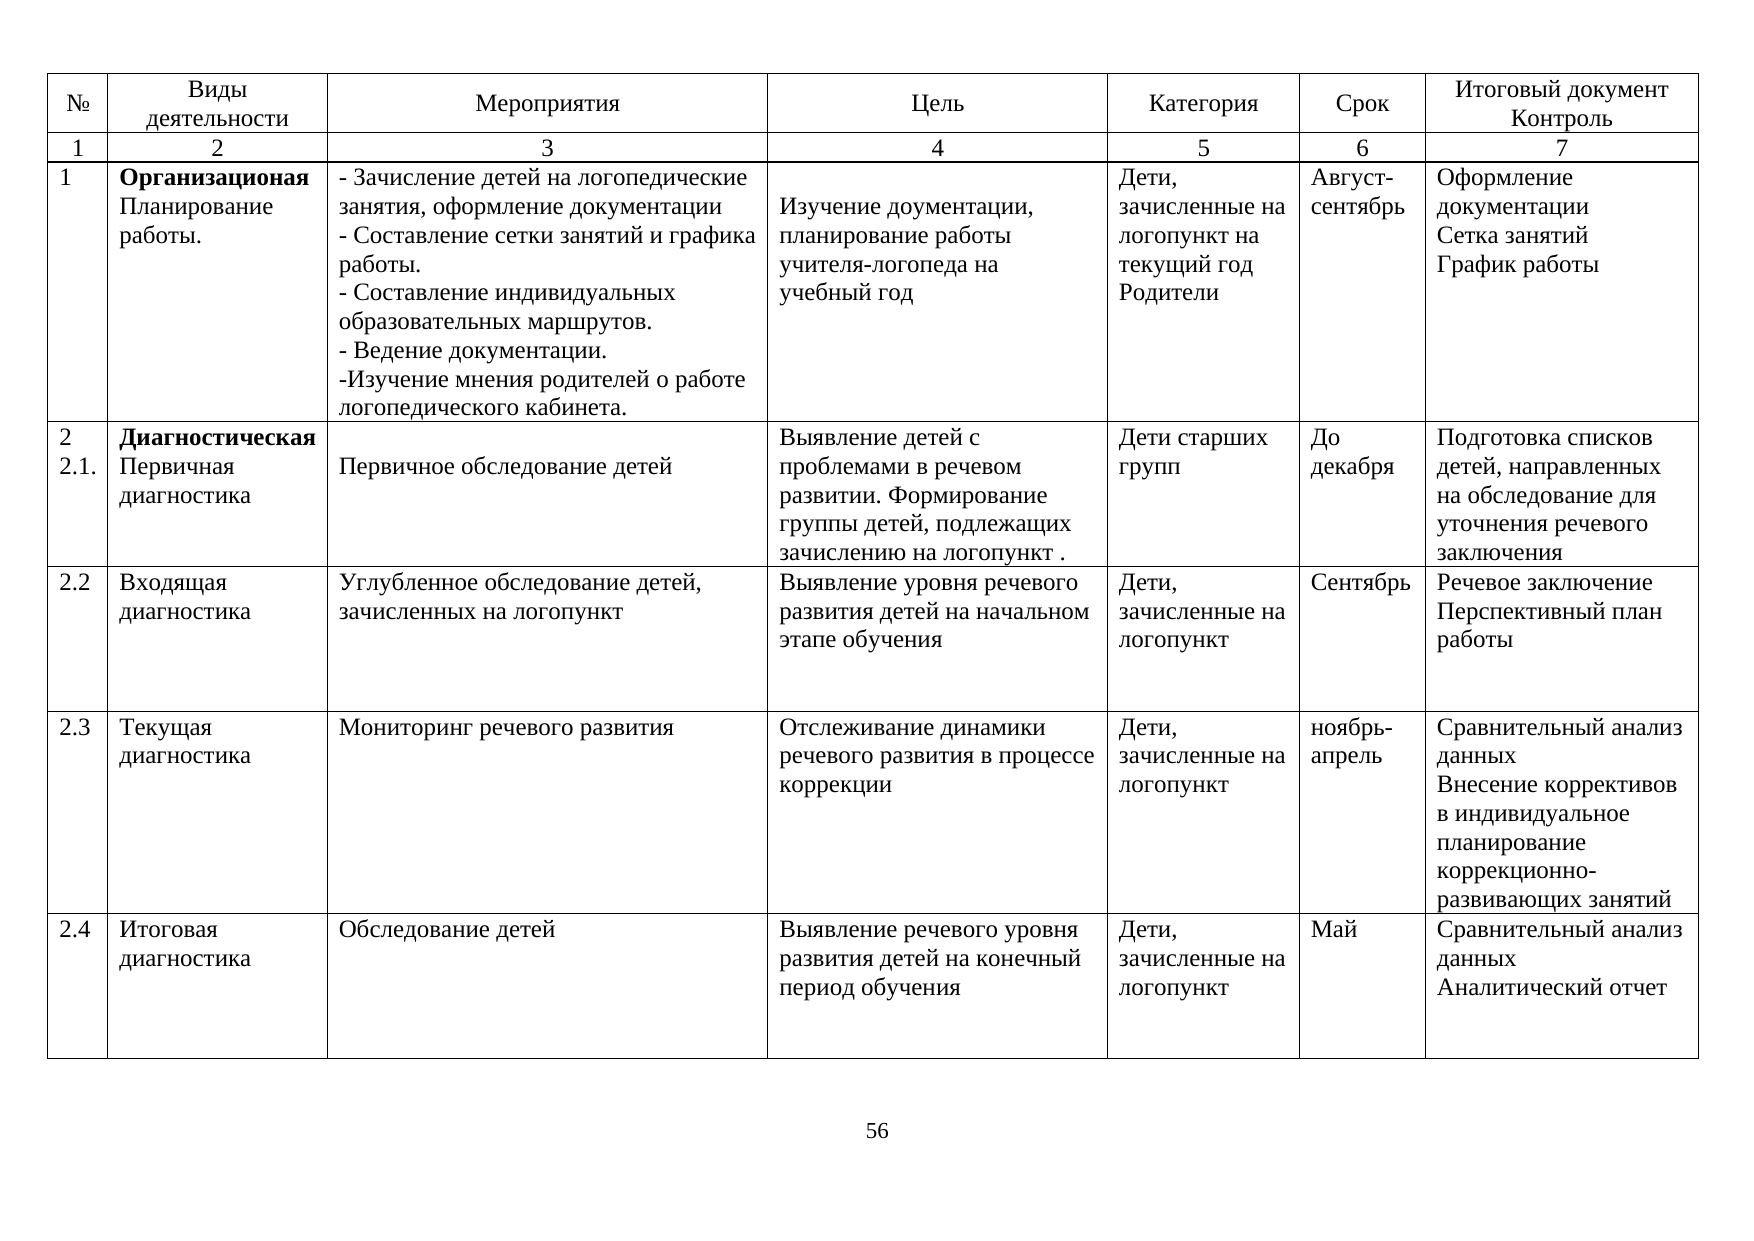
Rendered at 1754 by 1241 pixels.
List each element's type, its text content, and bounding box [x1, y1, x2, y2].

table_cell Сравнительный анализ данных Аналитический отчет [1426, 914, 1698, 1058]
table_cell Выявление уровня речевого развития детей на начальном этапе обучения [768, 567, 1107, 711]
table_cell Итоговая диагностика [108, 914, 327, 1058]
table_header Категория [1108, 74, 1299, 132]
table_header Мероприятия [328, 74, 767, 132]
table_cell 2.2 [48, 567, 107, 711]
table_cell ноябрь-апрель [1300, 712, 1425, 913]
table_header Виды деятельности [108, 74, 327, 132]
table_cell Подготовка списков детей, направленных на обследование для уточнения речевого заключения [1426, 422, 1698, 566]
table_cell Дети, зачисленные на логопункт [1108, 712, 1299, 913]
table_cell 4 [768, 133, 1107, 161]
table_cell - Зачисление детей на логопедические занятия, оформление документации - Составление сетки занятий и графика работы. - Составление индивидуальных образовательных маршрутов. - Ведение документации. -Изучение мнения родителей о работе логопедического кабинета. [328, 163, 767, 421]
table_cell Август-сентябрь [1300, 163, 1425, 421]
table_cell 2 [108, 133, 327, 161]
table_header Цель [768, 74, 1107, 132]
table_cell Текущая диагностика [108, 712, 327, 913]
table_cell Диагностическая Первичная диагностика [108, 422, 327, 566]
table_cell Мониторинг речевого развития [328, 712, 767, 913]
table_cell Дети, зачисленные на логопункт на текущий год Родители [1108, 163, 1299, 421]
table_cell 6 [1300, 133, 1425, 161]
table_cell 2.3 [48, 712, 107, 913]
table_cell 7 [1426, 133, 1698, 161]
table_header Срок [1300, 74, 1425, 132]
table_cell Выявление речевого уровня развития детей на конечный период обучения [768, 914, 1107, 1058]
table_cell Оформление документации Сетка занятий График работы [1426, 163, 1698, 421]
table_cell Входящая диагностика [108, 567, 327, 711]
table_cell Выявление детей с проблемами в речевом развитии. Формирование группы детей, подлежащих зачислению на логопункт . [768, 422, 1107, 566]
table_cell 1 [48, 133, 107, 161]
table_cell 1 [48, 163, 107, 421]
table_cell Май [1300, 914, 1425, 1058]
table_cell Дети, зачисленные на логопункт [1108, 914, 1299, 1058]
table_cell Первичное обследование детей [328, 422, 767, 566]
table_cell Обследование детей [328, 914, 767, 1058]
table_cell Дети, зачисленные на логопункт [1108, 567, 1299, 711]
table_header № [48, 74, 107, 132]
table_cell Организационая Планирование работы. [108, 163, 327, 421]
table_cell Дети старших групп [1108, 422, 1299, 566]
table_cell Сентябрь [1300, 567, 1425, 711]
table_cell 3 [328, 133, 767, 161]
table_cell Углубленное обследование детей, зачисленных на логопункт [328, 567, 767, 711]
table_cell До декабря [1300, 422, 1425, 566]
table_cell 2.4 [48, 914, 107, 1058]
table_header Итоговый документ Контроль [1426, 74, 1698, 132]
table_cell Речевое заключение Перспективный план работы [1426, 567, 1698, 711]
table_cell Отслеживание динамики речевого развития в процессе коррекции [768, 712, 1107, 913]
table_cell Изучение доументации, планирование работы учителя-логопеда на учебный год [768, 163, 1107, 421]
table_cell Сравнительный анализ данных Внесение коррективов в индивидуальное планирование коррекционно-развивающих занятий [1426, 712, 1698, 913]
table_cell 2 2.1. [48, 422, 107, 566]
table_cell 5 [1108, 133, 1299, 161]
